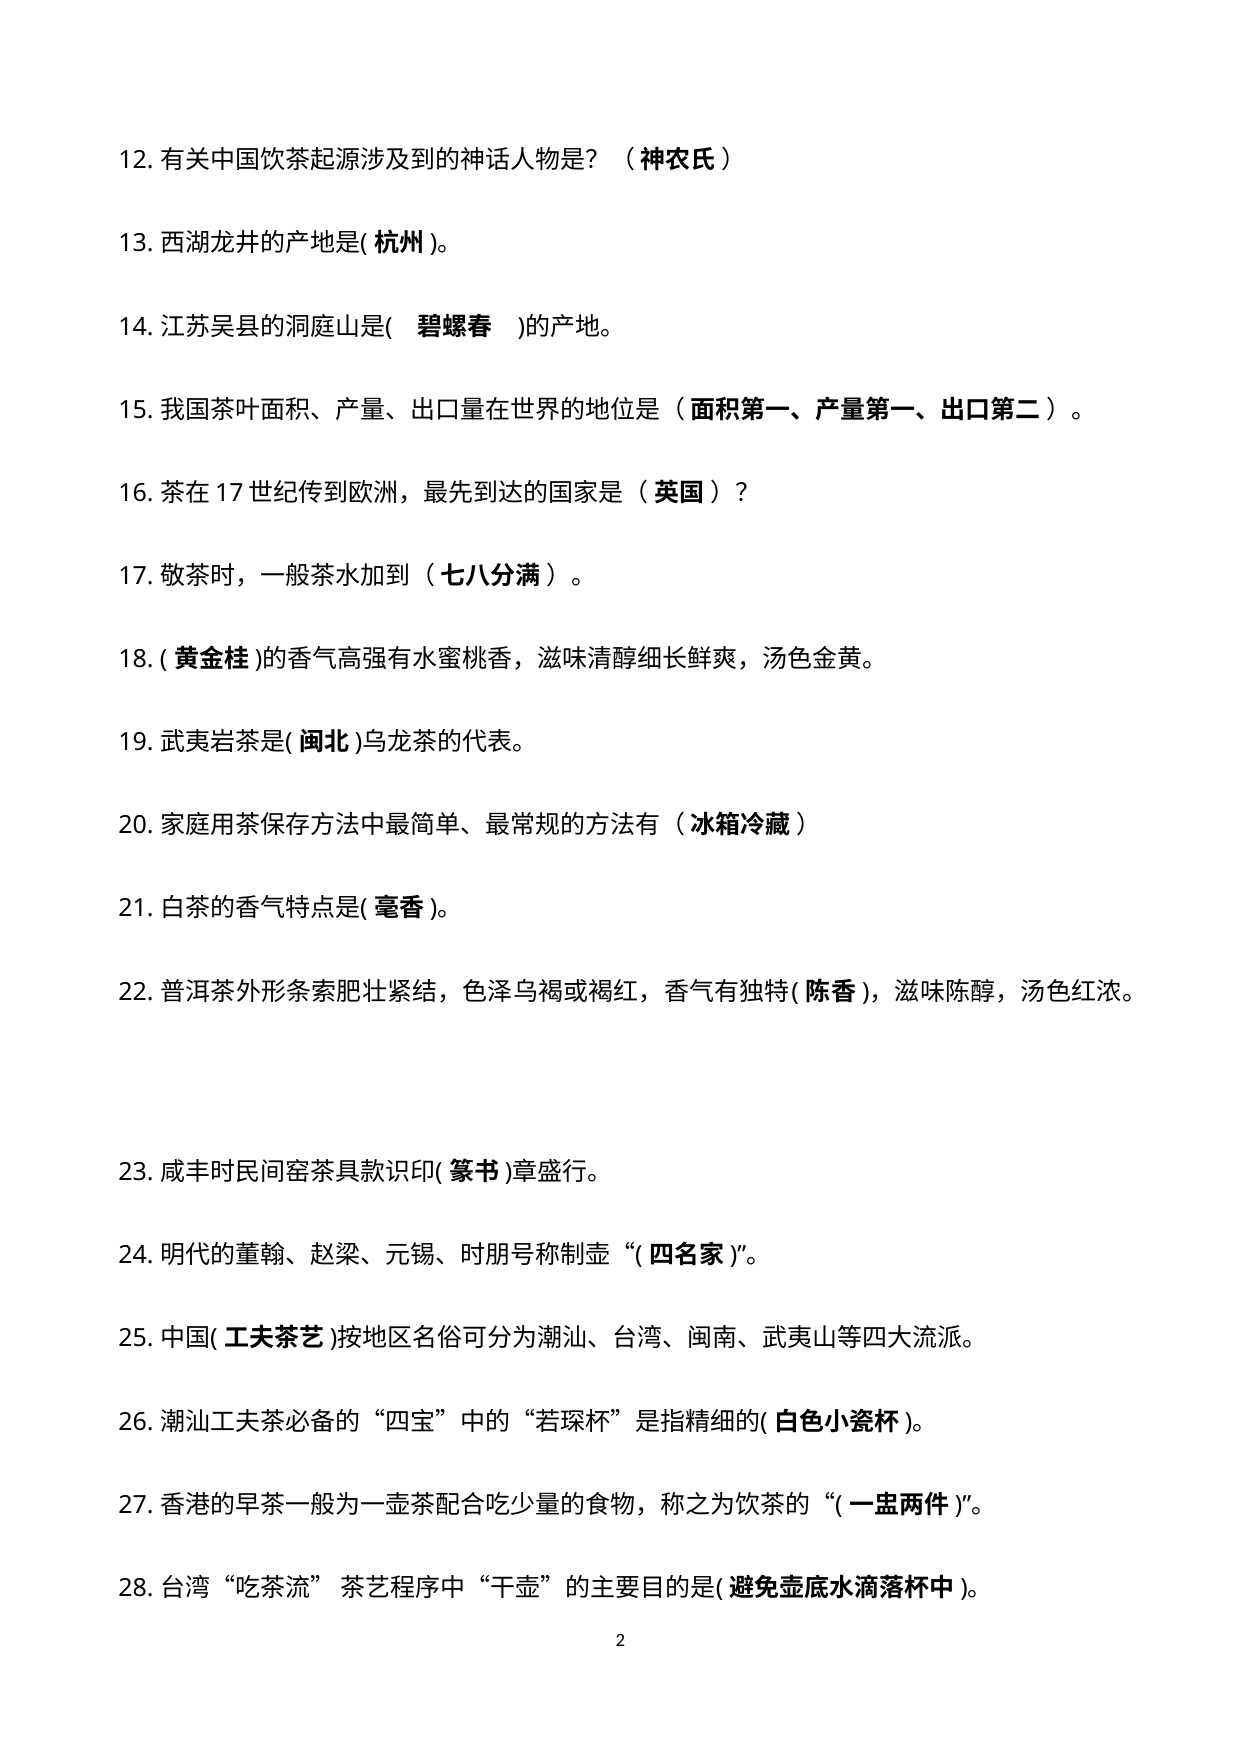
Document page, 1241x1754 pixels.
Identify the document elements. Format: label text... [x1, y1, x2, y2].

text 16. 茶在17世纪传到欧洲，最先到达的国家是（ 英国 ）？ [118, 458, 1122, 523]
text 18. ( 黄金桂 )的香气高强有水蜜桃香，滋味清醇细长鲜爽，汤色金黄。 [118, 624, 1122, 689]
text 26. 潮汕工夫茶必备的“四宝”中的“若琛杯”是指精细的( 白色小瓷杯 )。 [118, 1387, 1122, 1452]
text 20. 家庭用茶保存方法中最简单、最常规的方法有（ 冰箱冷藏 ） [118, 790, 1122, 855]
text 15. 我国茶叶面积、产量、出口量在世界的地位是（ 面积第一、产量第一、出口第二 ）。 [118, 375, 1122, 440]
text 28. 台湾“吃茶流” 茶艺程序中“干壶”的主要目的是( 避免壶底水滴落杯中 )。 [118, 1553, 1122, 1618]
text 17. 敬茶时，一般茶水加到（ 七八分满 ）。 [118, 541, 1122, 606]
text 22. 普洱茶外形条索肥壮紧结，色泽乌褐或褐红，香气有独特( 陈香 )，滋味陈醇，汤色红浓。 [118, 957, 1122, 1119]
text 19. 武夷岩茶是( 闽北 )乌龙茶的代表。 [118, 707, 1122, 772]
text 24. 明代的董翰、赵梁、元锡、时朋号称制壶“( 四名家 )”。 [118, 1220, 1122, 1285]
text 21. 白茶的香气特点是( 毫香 )。 [118, 873, 1122, 938]
text 12. 有关中国饮茶起源涉及到的神话人物是？（ 神农氏 ） [118, 125, 1122, 190]
text 27. 香港的早茶一般为一壶茶配合吃少量的食物，称之为饮茶的“( 一盅两件 )”。 [118, 1470, 1122, 1535]
text 25. 中国( 工夫茶艺 )按地区名俗可分为潮汕、台湾、闽南、武夷山等四大流派。 [118, 1303, 1122, 1368]
text 13. 西湖龙井的产地是( 杭州 )。 [118, 208, 1122, 273]
text 14. 江苏吴县的洞庭山是( 碧螺春 )的产地。 [118, 292, 1122, 357]
text 23. 咸丰时民间窑茶具款识印( 篆书 )章盛行。 [118, 1137, 1122, 1202]
